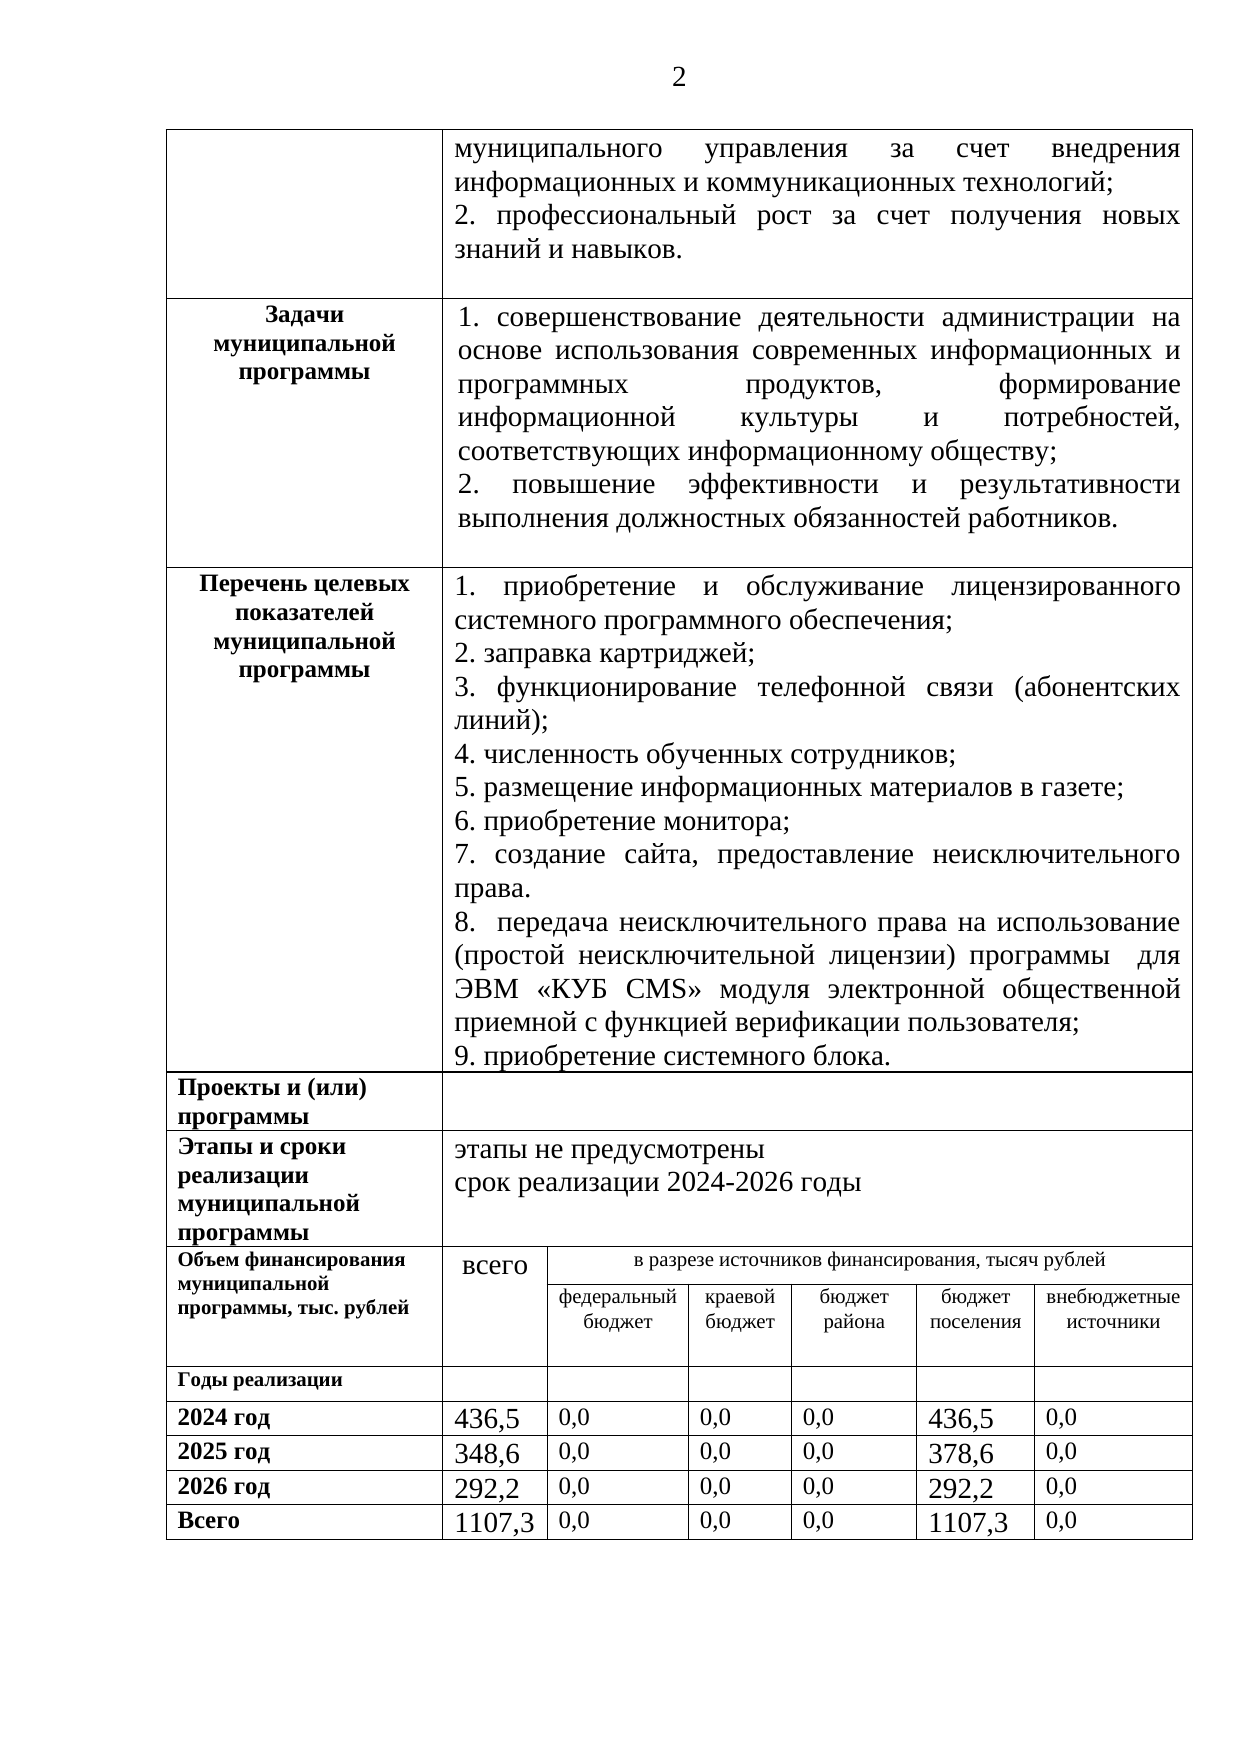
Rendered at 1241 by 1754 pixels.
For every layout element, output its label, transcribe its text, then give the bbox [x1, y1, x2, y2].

table_cell всего [443, 1247, 547, 1366]
table_cell этапы не предусмотрены срок реализации 2024-2026 годы [443, 1131, 1192, 1246]
table_cell [1035, 1367, 1192, 1401]
table_cell 0,0 [689, 1471, 791, 1504]
table_cell 0,0 [792, 1402, 916, 1435]
table_cell 0,0 [689, 1505, 791, 1539]
table_cell 348,6 [443, 1436, 547, 1470]
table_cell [167, 130, 442, 298]
table_cell 1. приобретение и обслуживание лицензированного системного программного обеспечения; 2. заправка картриджей; 3. функционирование телефонной связи (абонентских линий); 4. численность обученных сотрудников; 5. размещение информационных материалов в газете; 6. приобретение монитора; 7. создание сайта, предоставление неисключительного права. 8. передача неисключительного права на использование (простой неисключительной лицензии) программы для ЭВМ «КУБ CMS» модуля электронной общественной приемной с функцией верификации пользователя; 9. приобретение системного блока. [443, 568, 1192, 1071]
table_cell [792, 1367, 916, 1401]
table_cell Перечень целевых показателей муниципальной программы [167, 568, 442, 1071]
table_cell 0,0 [548, 1505, 688, 1539]
table_cell федеральный бюджет [548, 1285, 688, 1366]
table_cell 0,0 [792, 1505, 916, 1539]
table_cell Объем финансирования муниципальной программы, тыс. рублей [167, 1247, 442, 1366]
table_cell Задачи муниципальной программы [167, 299, 442, 567]
table_cell [443, 1367, 547, 1401]
table_cell внебюджетные источники [1035, 1285, 1192, 1366]
table_cell 436,5 [917, 1402, 1034, 1435]
table_cell 0,0 [548, 1471, 688, 1504]
table_cell [443, 1073, 1192, 1130]
table_cell 2025 год [167, 1436, 442, 1470]
table_cell [689, 1367, 791, 1401]
table_cell Всего [167, 1505, 442, 1539]
table_cell Этапы и сроки реализации муниципальной программы [167, 1131, 442, 1246]
table_cell 0,0 [1035, 1505, 1192, 1539]
table_cell 0,0 [1035, 1402, 1192, 1435]
table_cell 0,0 [548, 1436, 688, 1470]
table_cell в разрезе источников финансирования, тысяч рублей [548, 1247, 1192, 1283]
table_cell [443, 130, 1192, 298]
table_cell 0,0 [548, 1402, 688, 1435]
table_cell 0,0 [1035, 1471, 1192, 1504]
table_cell [548, 1367, 688, 1401]
table_cell 292,2 [917, 1471, 1034, 1504]
table_cell 1107,3 [443, 1505, 547, 1539]
table_cell Проекты и (или) программы [167, 1073, 442, 1130]
table_cell 436,5 [443, 1402, 547, 1435]
table_cell 2024 год [167, 1402, 442, 1435]
table_cell 0,0 [792, 1471, 916, 1504]
table_cell бюджет поселения [917, 1285, 1034, 1366]
table_cell краевой бюджет [689, 1285, 791, 1366]
table_cell бюджет района [792, 1285, 916, 1366]
table_cell Годы реализации [167, 1367, 442, 1401]
table_cell 2026 год [167, 1471, 442, 1504]
table_cell 1107,3 [917, 1505, 1034, 1539]
table_cell 0,0 [1035, 1436, 1192, 1470]
table_cell 378,6 [917, 1436, 1034, 1470]
table_cell 0,0 [792, 1436, 916, 1470]
table_cell 0,0 [689, 1402, 791, 1435]
table_cell 292,2 [443, 1471, 547, 1504]
table_cell 0,0 [689, 1436, 791, 1470]
table_cell 1. совершенствование деятельности администрации на основе использования современных информационных и программных продуктов, формирование информационной культуры и потребностей, соответствующих информационному обществу; 2. повышение эффективности и результативности выполнения должностных обязанностей работников. [443, 299, 1192, 567]
table_cell [917, 1367, 1034, 1401]
